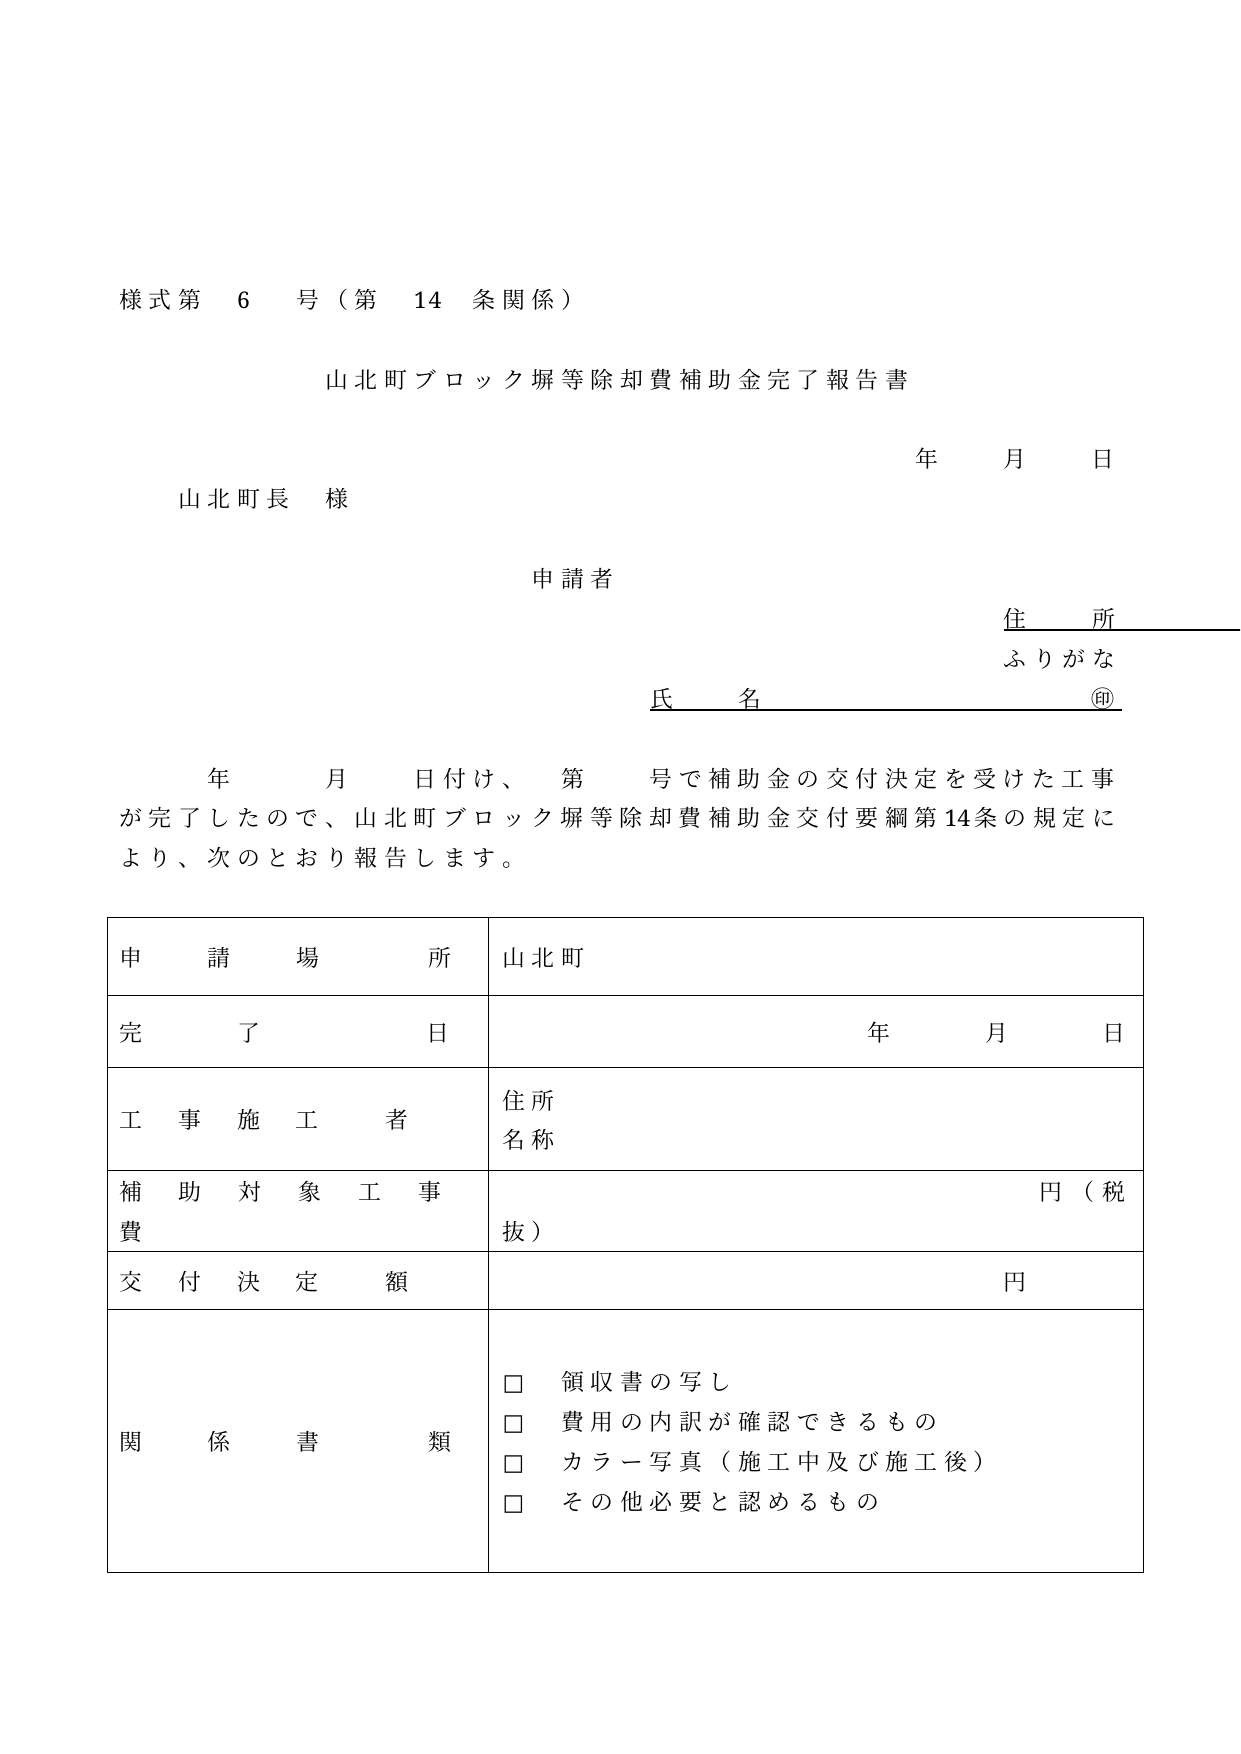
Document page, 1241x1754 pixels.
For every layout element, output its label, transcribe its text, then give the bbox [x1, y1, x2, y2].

table_header 申請場所 [108, 918, 488, 995]
table_cell 関係書類 [108, 1310, 488, 1572]
table_cell 円 [489, 1252, 1143, 1308]
table_cell □領収書の写し □費用の内訳が確認できるもの □カラー写真（施工中及び施工後） □その他必要と認めるもの [489, 1310, 1143, 1572]
table_header 山北町 [489, 918, 1143, 995]
table_cell 補助対象工事費 [108, 1171, 488, 1251]
table_cell 工事施工者 [108, 1068, 488, 1170]
text 山北町ブロック塀等除却費補助金完了報告書 [119, 358, 1121, 398]
table_cell 完了日 [108, 996, 488, 1067]
text 住 所 [119, 598, 1121, 638]
text 年 月 日 [119, 438, 1121, 478]
text ふりがな [119, 638, 1121, 677]
text 氏 名 ㊞ [119, 677, 1121, 717]
table_cell 住所 名称 [489, 1068, 1143, 1170]
text 年 月 日付け、 第 号で補助金の交付決定を受けた工事が完了したので、山北町ブロック塀等除却費補助金交付要綱第14条の規定により、次のとおり報告します。 [119, 757, 1121, 877]
text 申請者 [119, 558, 899, 598]
text 山北町長 様 [119, 478, 994, 518]
text 様式第6号（第14条関係） [119, 278, 1121, 318]
table_cell 円（税抜） [489, 1171, 1143, 1251]
table_cell 年 月 日 [489, 996, 1143, 1067]
table_cell 交付決定額 [108, 1252, 488, 1308]
